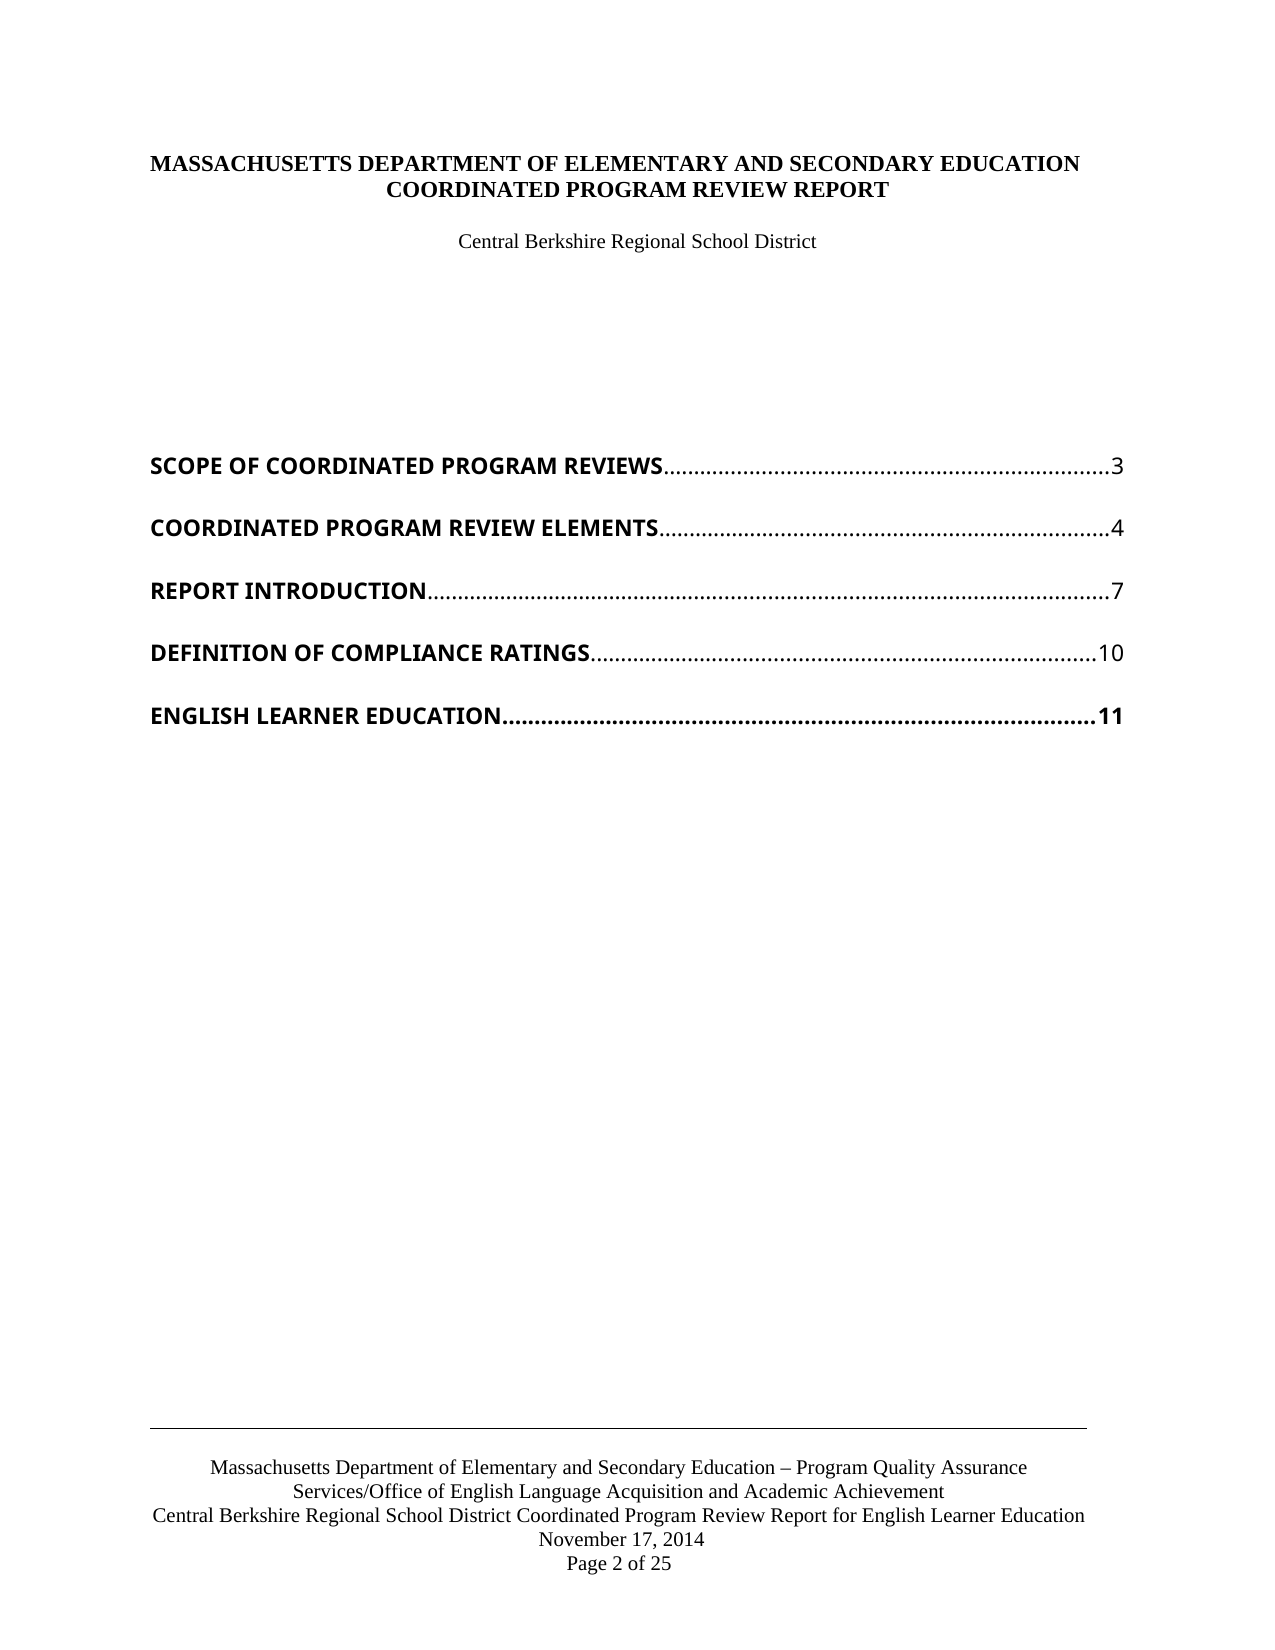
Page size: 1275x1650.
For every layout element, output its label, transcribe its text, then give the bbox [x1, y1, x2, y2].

text SCOPE OF COORDINATED PROGRAM REVIEWS 3 [150, 450, 1125, 481]
text MASSACHUSETTS DEPARTMENT OF ELEMENTARY AND SECONDARY EDUCATION [150, 150, 1125, 176]
text DEFINITION OF COMPLIANCE RATINGS 10 [150, 637, 1125, 668]
text COORDINATED PROGRAM REVIEW REPORT [150, 176, 1125, 203]
text REPORT INTRODUCTION 7 [150, 575, 1125, 606]
text COORDINATED PROGRAM REVIEW ELEMENTS 4 [150, 512, 1125, 543]
text ENGLISH LEARNER EDUCATION 11 [150, 700, 1125, 731]
